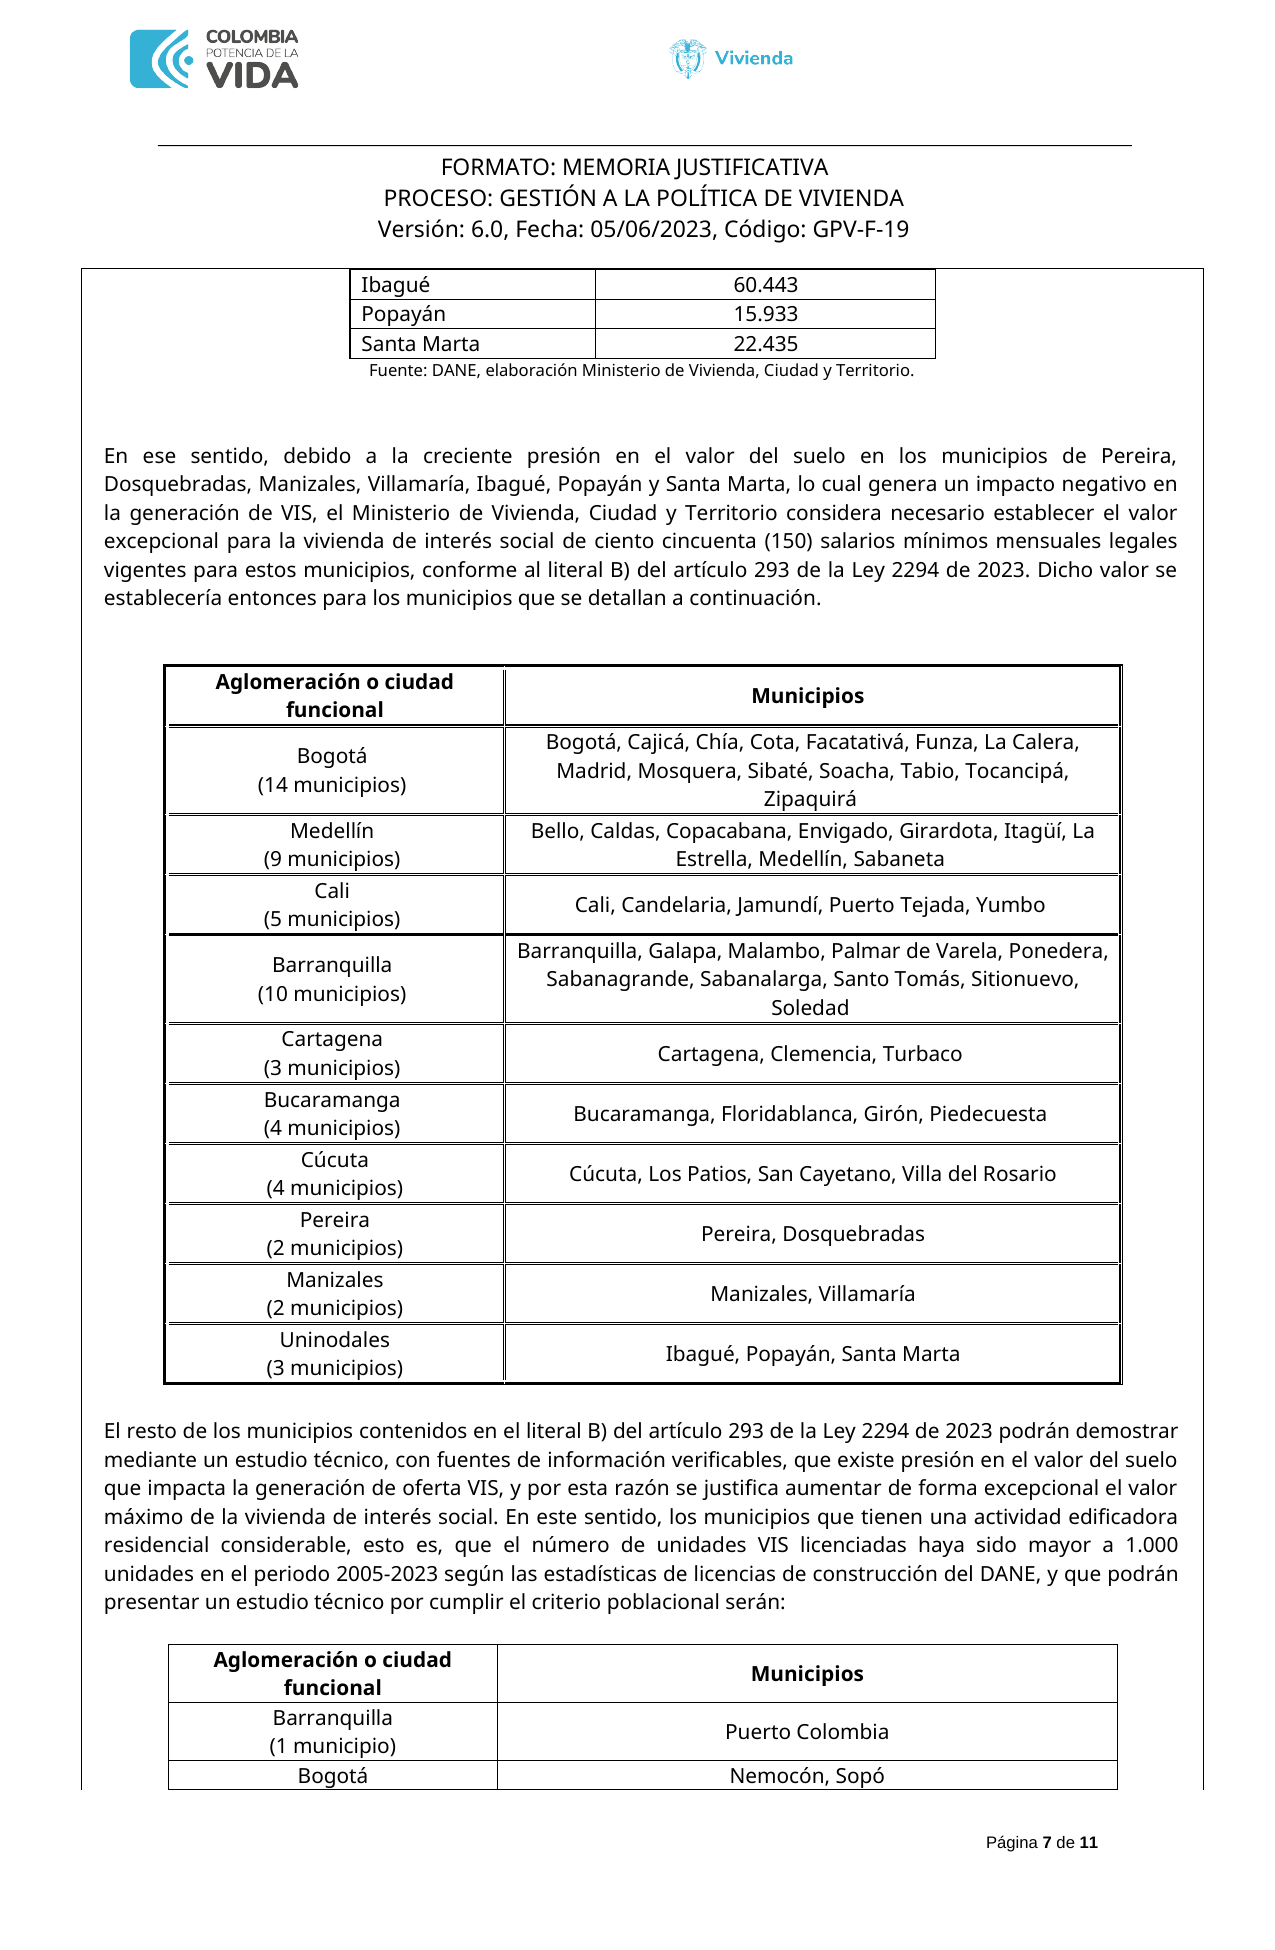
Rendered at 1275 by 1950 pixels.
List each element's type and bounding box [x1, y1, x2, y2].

table_cell [82, 269, 1203, 1790]
picture [0, 0, 922, 97]
